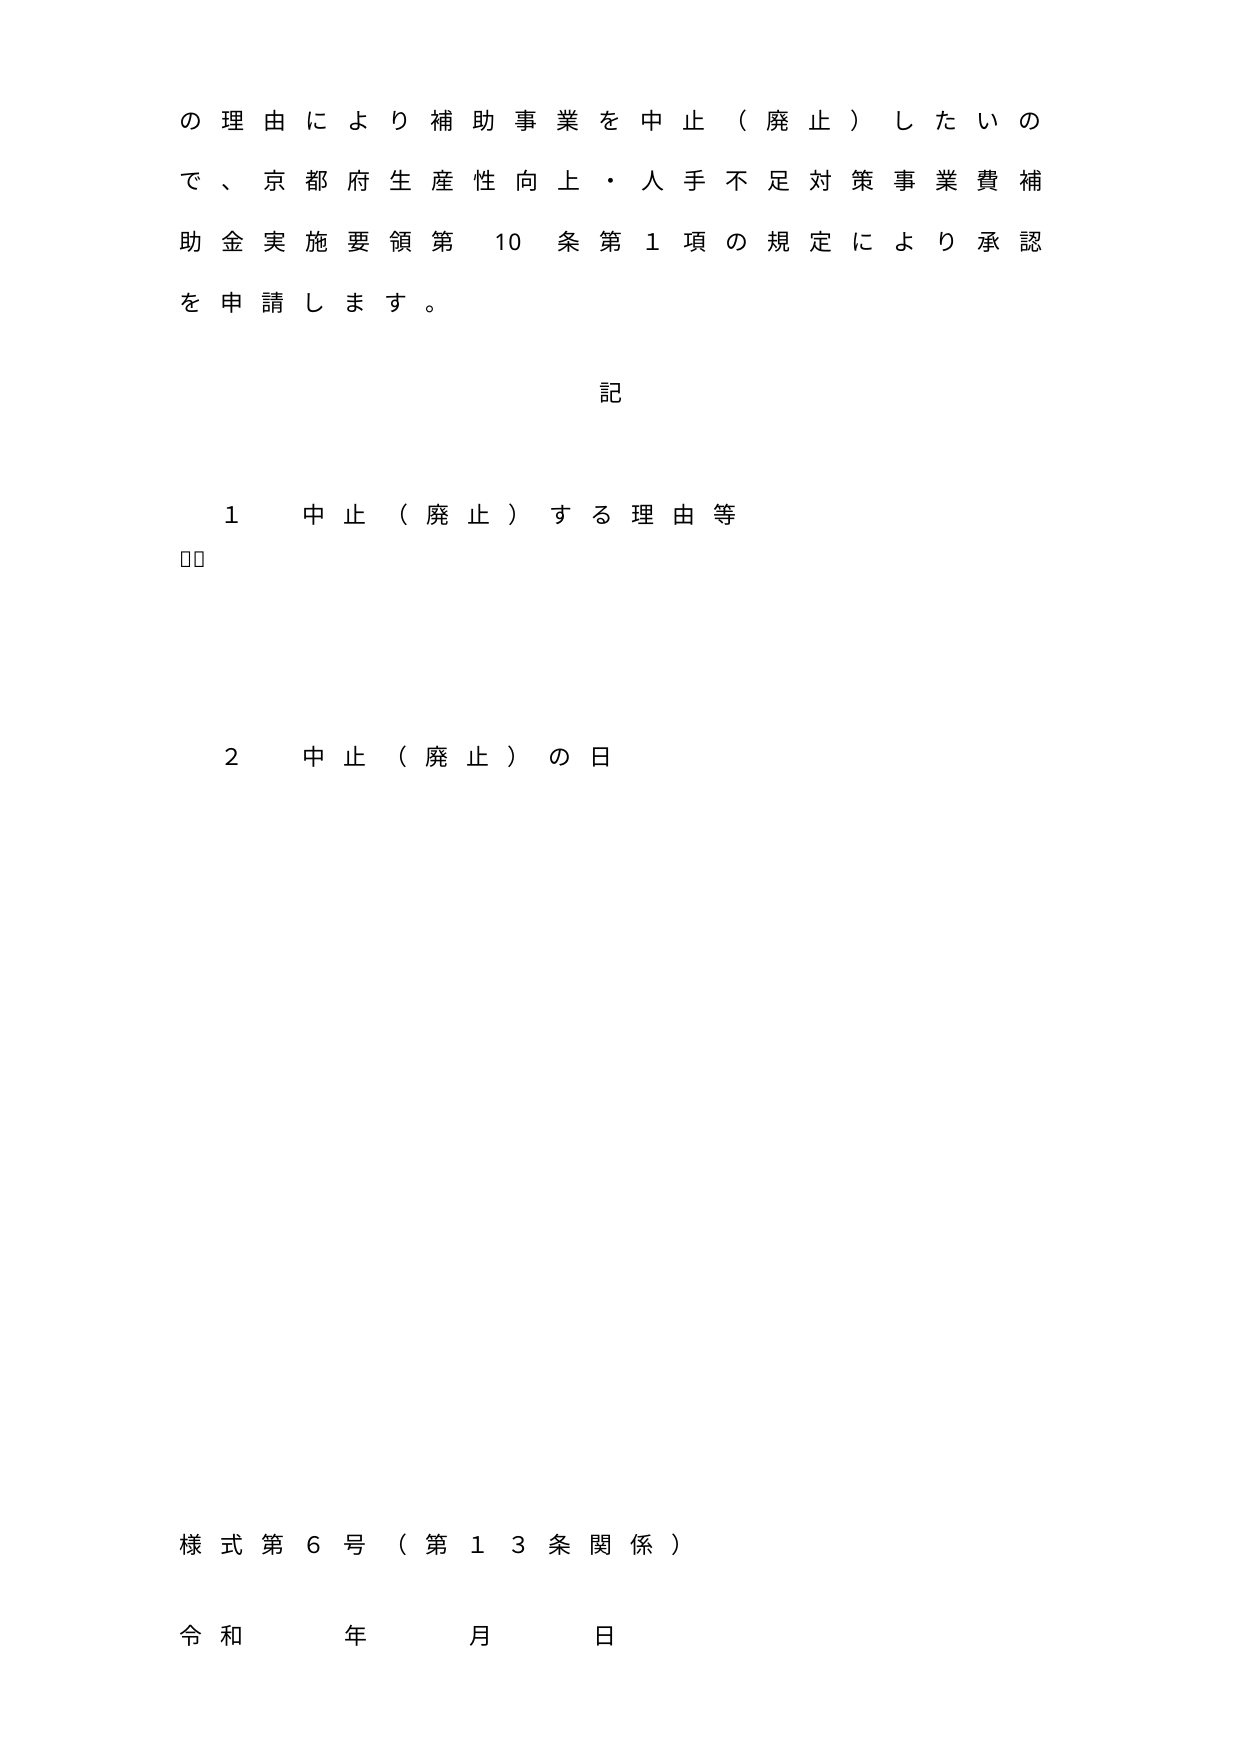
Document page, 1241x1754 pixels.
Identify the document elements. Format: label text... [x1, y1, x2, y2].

text 様式第６号（第１３条関係） [179, 1513, 1061, 1574]
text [179, 89, 1061, 331]
text 記 [179, 362, 1061, 422]
text １ 中止（廃止）する理由等 [179, 483, 1061, 543]
text 令和 年 月 日 [179, 1574, 1061, 1665]
text ２ 中止（廃止）の日 [179, 725, 1061, 786]
text  [179, 543, 1061, 574]
